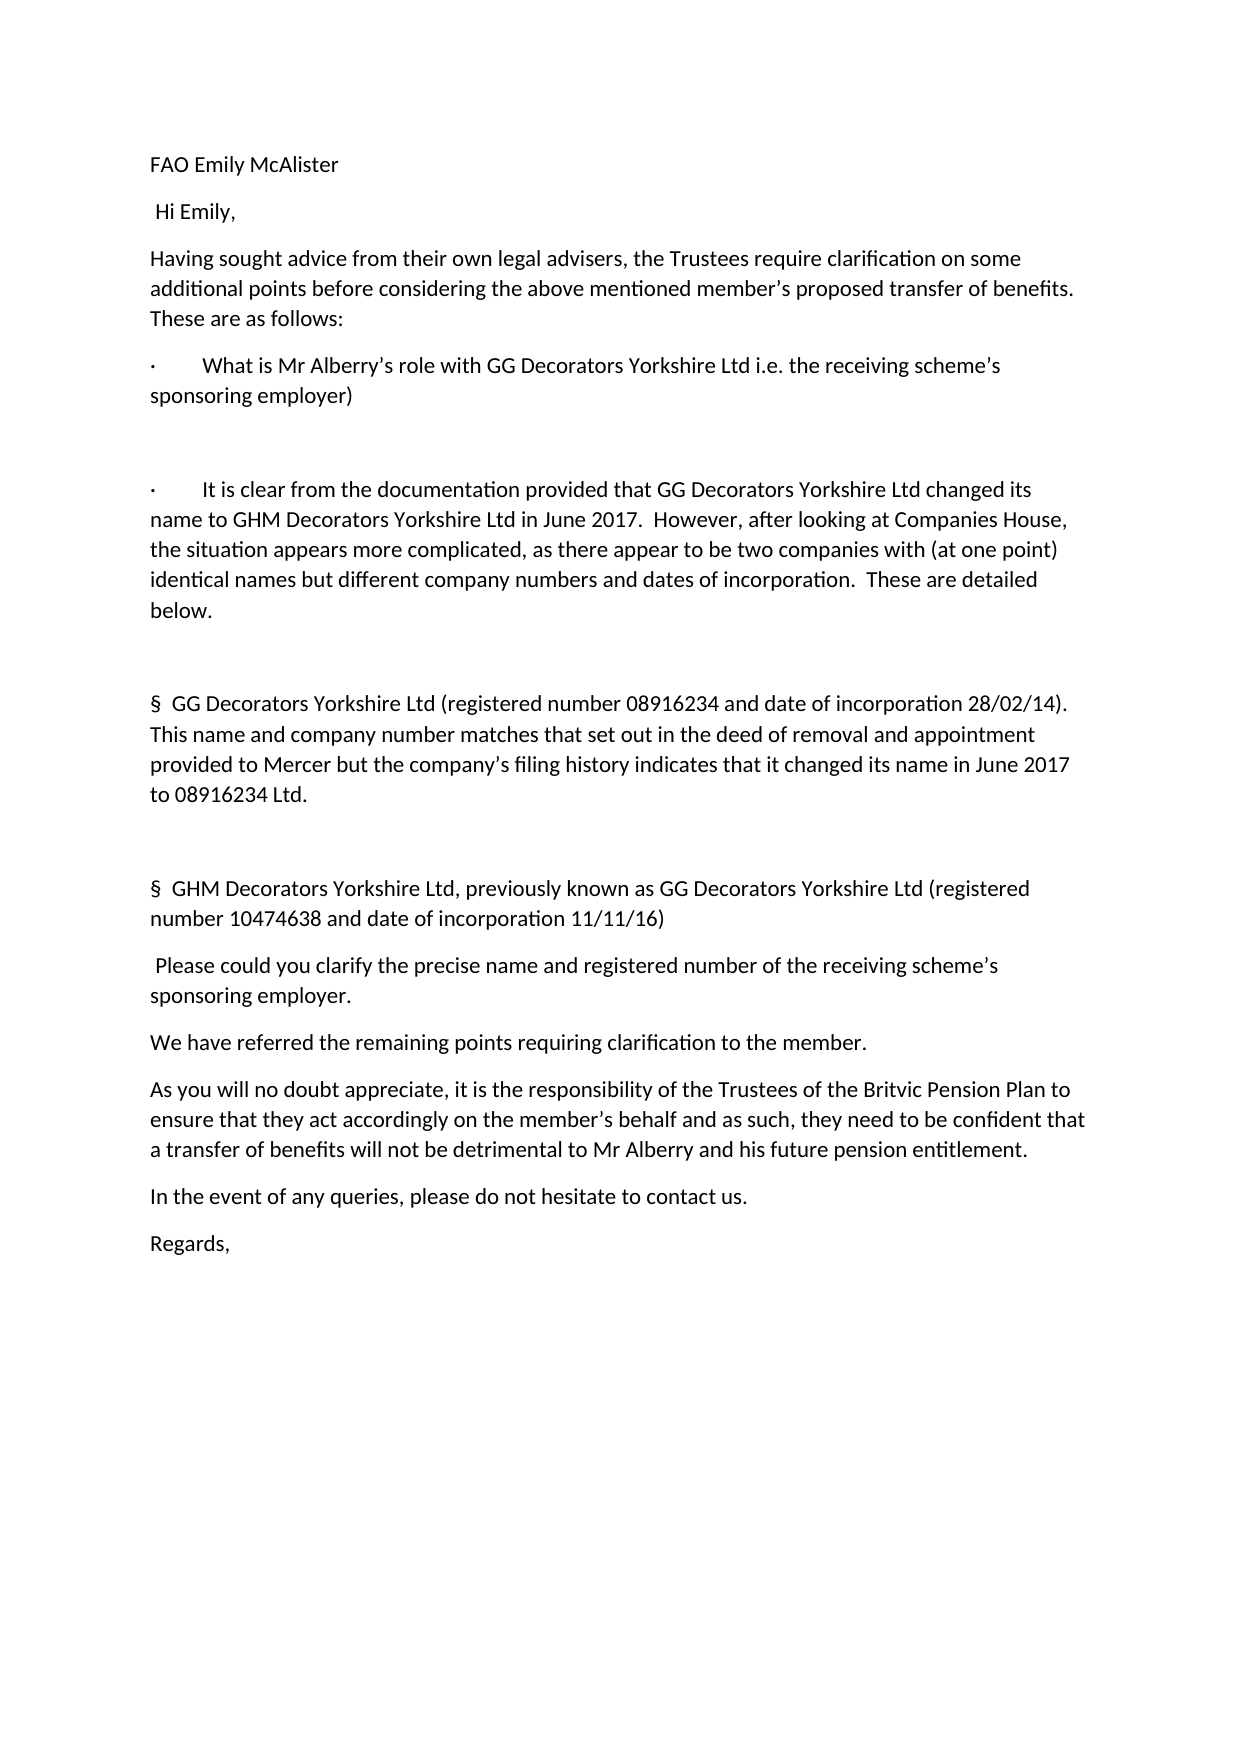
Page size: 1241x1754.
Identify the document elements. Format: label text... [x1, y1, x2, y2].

text Please could you clarify the precise name and registered number of the receiving scheme’s sponsoring employer. [150, 951, 1090, 1009]
text § GHM Decorators Yorkshire Ltd, previously known as GG Decorators Yorkshire Ltd (registered number 10474638 and date of incorporation 11/11/16) [150, 874, 1090, 932]
text In the event of any queries, please do not hesitate to contact us. [150, 1182, 1090, 1210]
text · What is Mr Alberry’s role with GG Decorators Yorkshire Ltd i.e. the receiving scheme’s sponsoring employer) [150, 351, 1090, 409]
text § GG Decorators Yorkshire Ltd (registered number 08916234 and date of incorporation 28/02/14). This name and company number matches that set out in the deed of removal and appointment provided to Mercer but the company’s filing history indicates that it changed its name in June 2017 to 08916234 Ltd. [150, 689, 1090, 808]
text Regards, [150, 1229, 1090, 1257]
text Hi Emily, [150, 197, 1090, 225]
text Having sought advice from their own legal advisers, the Trustees require clarification on some additional points before considering the above mentioned member’s proposed transfer of benefits. These are as follows: [150, 244, 1090, 332]
text FAO Emily McAlister [150, 150, 1090, 178]
text · It is clear from the documentation provided that GG Decorators Yorkshire Ltd changed its name to GHM Decorators Yorkshire Ltd in June 2017. However, after looking at Companies House, the situation appears more complicated, as there appear to be two companies with (at one point) identical names but different company numbers and dates of incorporation. These are detailed below. [150, 475, 1090, 624]
text As you will no doubt appreciate, it is the responsibility of the Trustees of the Britvic Pension Plan to ensure that they act accordingly on the member’s behalf and as such, they need to be confident that a transfer of benefits will not be detrimental to Mr Alberry and his future pension entitlement. [150, 1075, 1090, 1163]
text We have referred the remaining points requiring clarification to the member. [150, 1028, 1090, 1056]
